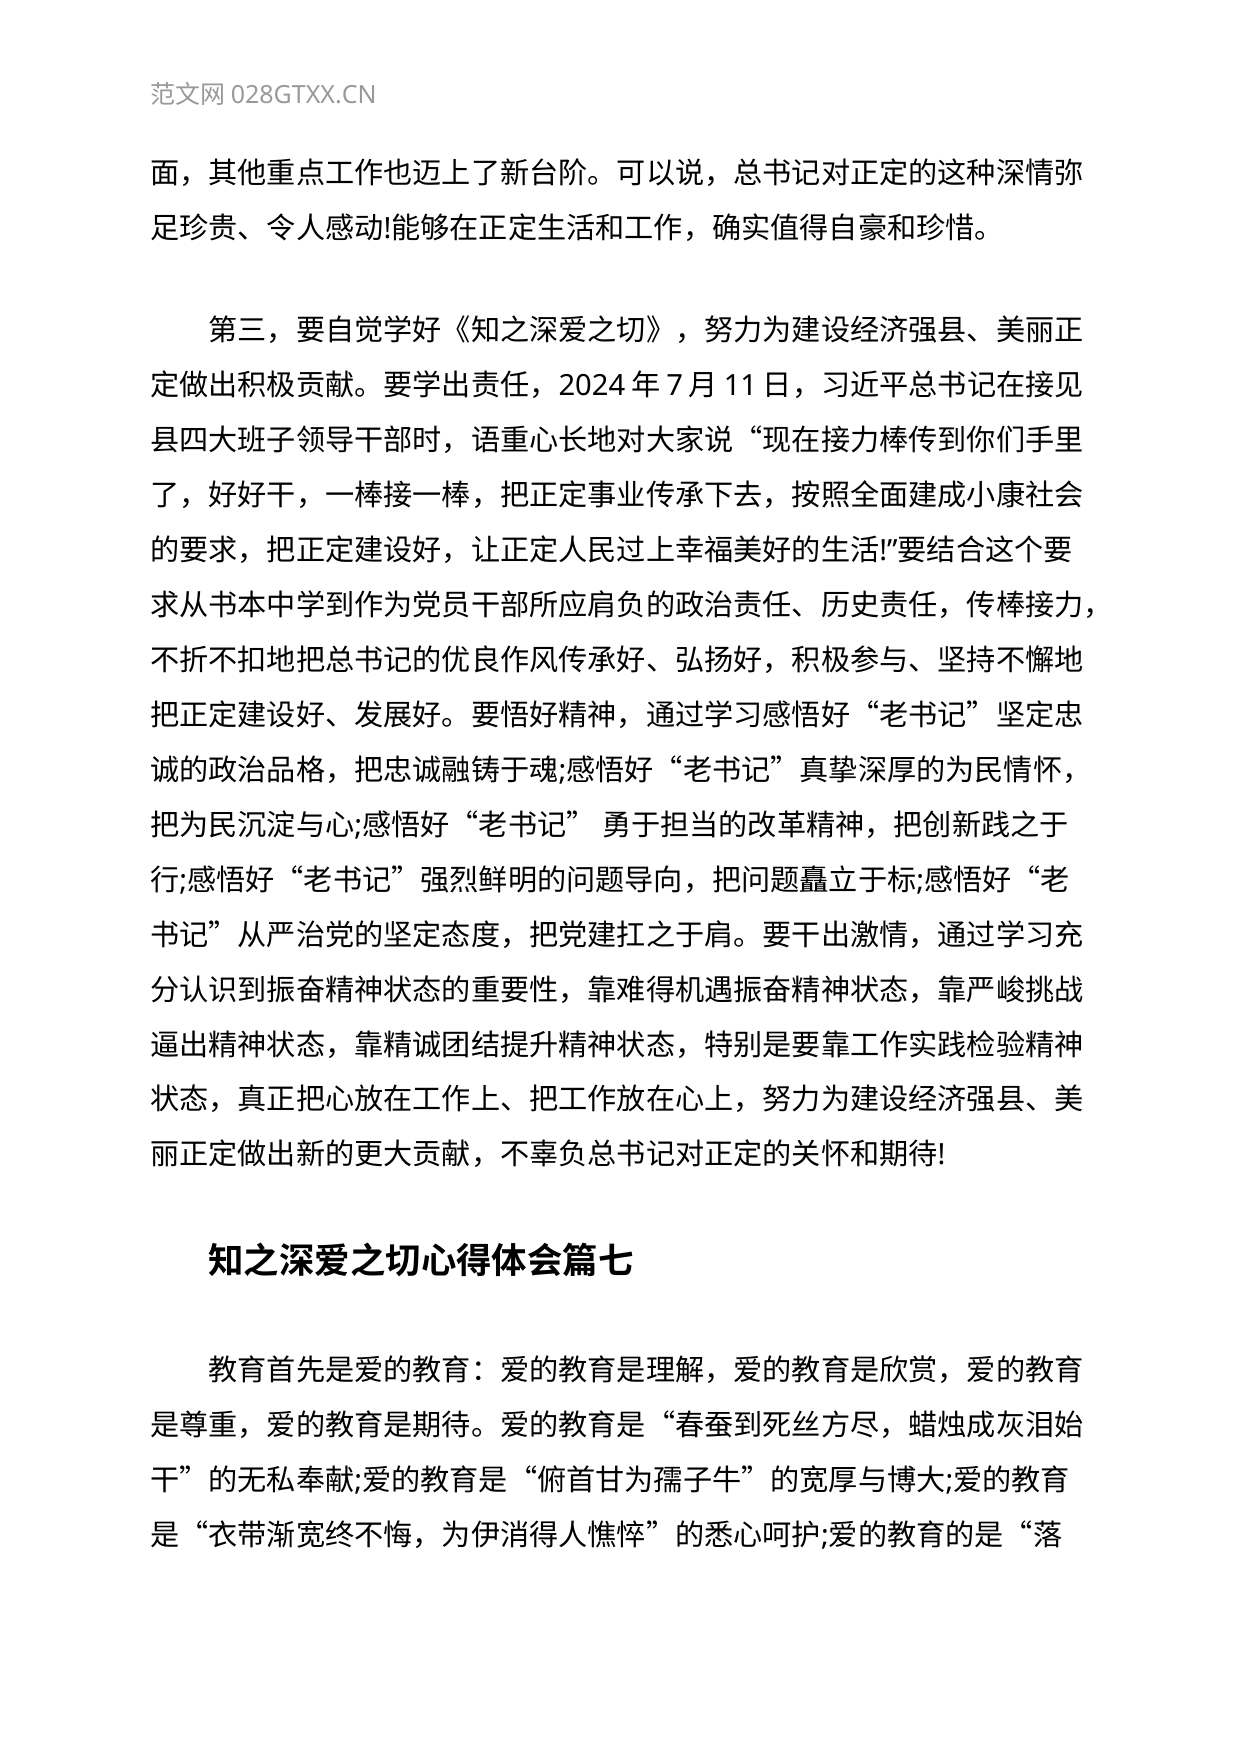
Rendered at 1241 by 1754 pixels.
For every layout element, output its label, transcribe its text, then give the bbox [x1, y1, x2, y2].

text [150, 1346, 1090, 1553]
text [150, 150, 1090, 247]
text 第三，要自觉学好《知之深爱之切》，努力为建设经济强县、美丽正定做出积极贡献。要学出责任，2024年7月11日，习近平总书记在接见县四大班子领导干部时，语重心长地对大家说“现在接力棒传到你们手里了，好好干，一棒接一棒，把正定事业传承下去，按照全面建成小康社会的要求，把正定建设好，让正定人民过上幸福美好的生活!”要结合这个要求从书本中学到作为党员干部所应肩负的政治责任、历史责任，传棒接力，不折不扣地把总书记的优良作风传承好、弘扬好，积极参与、坚持不懈地把正定建设好、发展好。要悟好精神，通过学习感悟好“老书记”坚定忠诚的政治品格，把忠诚融铸于魂;感悟好“老书记”真挚深厚的为民情怀，把为民沉淀与心;感悟好“老书记” 勇于担当的改革精神，把创新践之于行;感悟好“老书记”强烈鲜明的问题导向，把问题矗立于标;感悟好“老书记”从严治党的坚定态度，把党建扛之于肩。要干出激情，通过学习充分认识到振奋精神状态的重要性，靠难得机遇振奋精神状态，靠严峻挑战逼出精神状态，靠精诚团结提升精神状态，特别是要靠工作实践检验精神状态，真正把心放在工作上、把工作放在心上，努力为建设经济强县、美丽正定做出新的更大贡献，不辜负总书记对正定的关怀和期待! [150, 307, 1090, 1173]
text 知之深爱之切心得体会篇七 [150, 1233, 1090, 1284]
